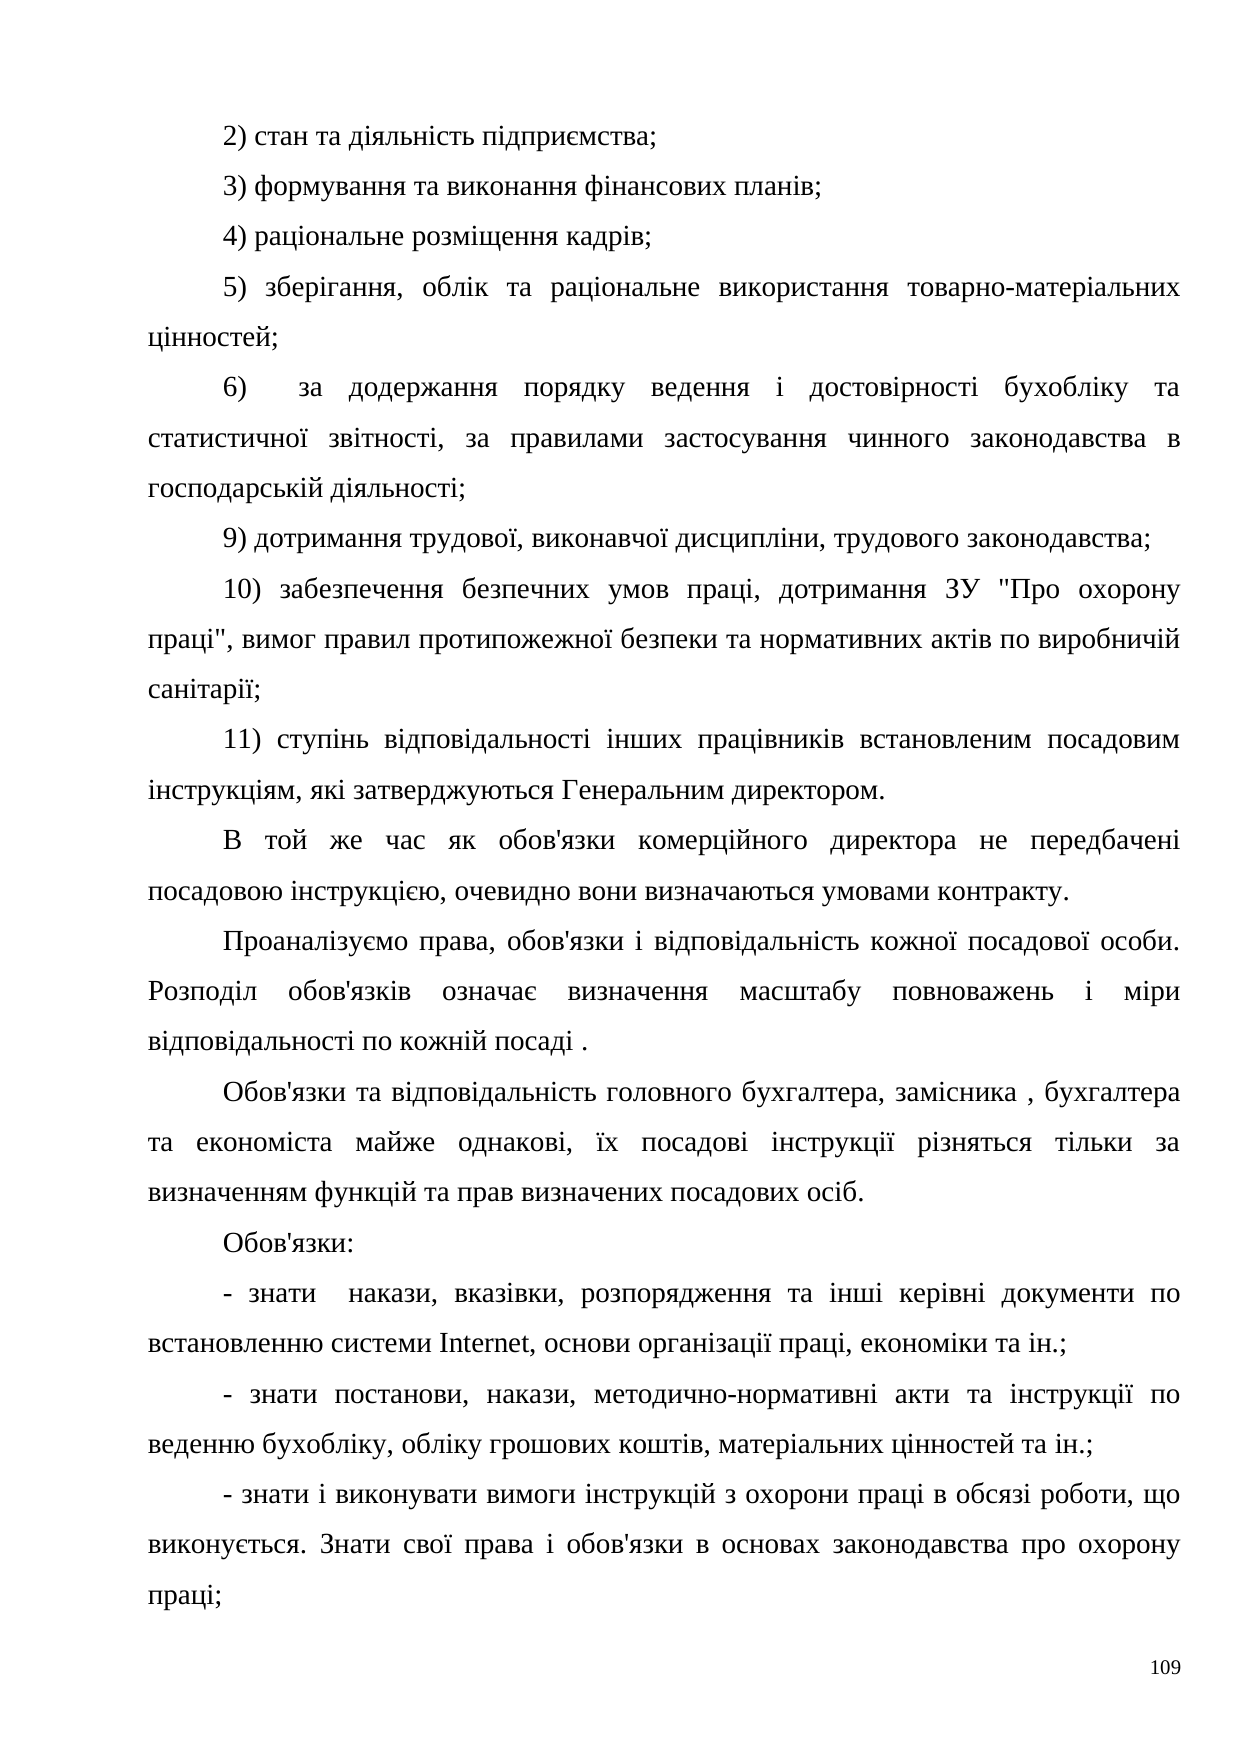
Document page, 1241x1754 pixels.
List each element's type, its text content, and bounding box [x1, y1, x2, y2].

text 4) раціональне розміщення кадрів; [148, 219, 1181, 252]
text 6) за додержання порядку ведення і достовірності бухобліку та статистичної звітності, за правилами застосування чинного законодавства в господарській діяльності; [148, 370, 1181, 504]
text 3) формування та виконання фінансових планів; [148, 168, 1181, 202]
text 10) забезпечення безпечних умов праці, дотримання ЗУ "Про охорону праці", вимог правил протипожежної безпеки та нормативних актів по виробничій санітарії; [148, 571, 1181, 705]
text 5) зберігання, облік та раціональне використання товарно-матеріальних цінностей; [148, 269, 1181, 353]
text Обов'язки та відповідальність головного бухгалтера, замісника , бухгалтера та економіста майже однакові, їх посадові інструкції різняться тільки за визначенням функцій та прав визначених посадових осіб. [148, 1074, 1181, 1208]
text - знати накази, вказівки, розпорядження та інші керівні документи по встановленню системи Internet, основи організації праці, економіки та ін.; [148, 1275, 1181, 1359]
text - знати постанови, накази, методично-нормативні акти та інструкції по веденню бухобліку, обліку грошових коштів, матеріальних цінностей та ін.; [148, 1376, 1181, 1460]
text - знати і виконувати вимоги інструкцій з охорони праці в обсязі роботи, що виконується. Знати свої права і обов'язки в основах законодавства про охорону праці; [148, 1477, 1181, 1611]
text 9) дотримання трудової, виконавчої дисципліни, трудового законодавства; [148, 521, 1181, 554]
text Проаналізуємо права, обов'язки і відповідальність кожної посадової особи. Розподіл обов'язків означає визначення масштабу повноважень і міри відповідальності по кожній посаді . [148, 923, 1181, 1057]
text 11) ступінь відповідальності інших працівників встановленим посадовим інструкціям, які затверджуються Генеральним директором. [148, 722, 1181, 806]
text В той же час як обов'язки комерційного директора не передбачені посадовою інструкцією, очевидно вони визначаються умовами контракту. [148, 822, 1181, 906]
text 2) стан та діяльність підприємства; [148, 118, 1181, 152]
text Обов'язки: [148, 1225, 1181, 1258]
